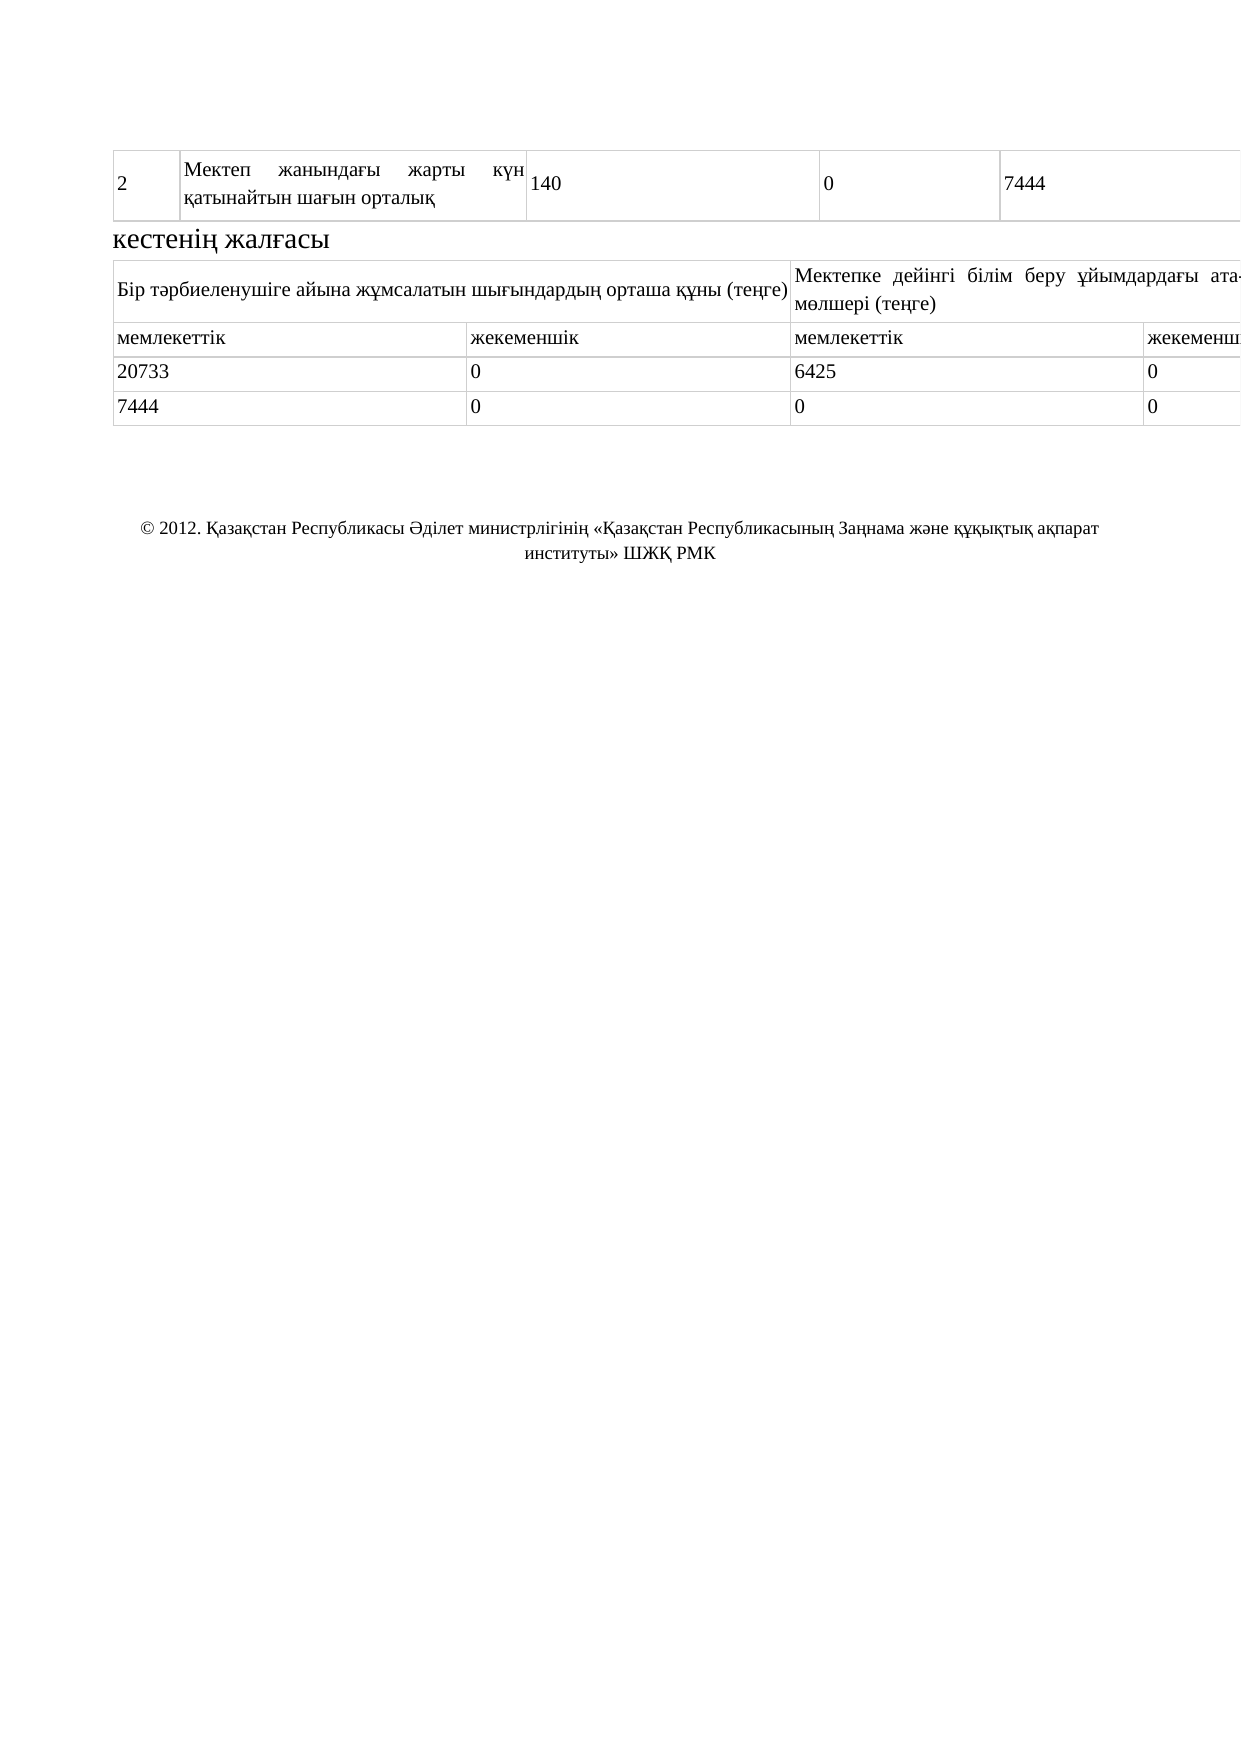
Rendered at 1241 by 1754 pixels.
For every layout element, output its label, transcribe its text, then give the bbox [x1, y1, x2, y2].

table_cell 20733 [114, 358, 466, 391]
table_cell жекеменшік [467, 323, 790, 356]
table_cell 0 [1144, 358, 1240, 391]
table_cell 0 [820, 151, 999, 220]
table_cell 140 [527, 151, 819, 220]
table_header Мектепке дейінгі білім беру ұйымдардағы ата-аналардың бір айға төлемінің мөлшері (теңге) [791, 261, 1240, 322]
table_cell 0 [467, 358, 790, 391]
table_cell мемлекеттік [791, 323, 1143, 356]
text кестенің жалғасы [112, 222, 1128, 255]
table_header Бір тәрбиеленушіге айына жұмсалатын шығындардың орташа құны (теңге) [114, 261, 790, 322]
text © 2012. Қазақстан Республикасы Әділет министрлігінің «Қазақстан Республикасының Заңнама және құқықтық ақпарат институты» ШЖҚ РМК [112, 517, 1128, 563]
table_cell 6425 [791, 358, 1143, 391]
table_cell жекеменшік [1144, 323, 1240, 356]
table_cell 0 [791, 392, 1143, 425]
table_cell мемлекеттік [114, 323, 466, 356]
table_cell 0 [467, 392, 790, 425]
table_cell 0 [1144, 392, 1240, 425]
table_cell 7444 [1001, 151, 1240, 220]
table_cell 2 [114, 151, 179, 220]
table_cell Мектеп жанындағы жарты күн қатынайтын шағын орталық [181, 151, 526, 220]
table_cell 7444 [114, 392, 466, 425]
